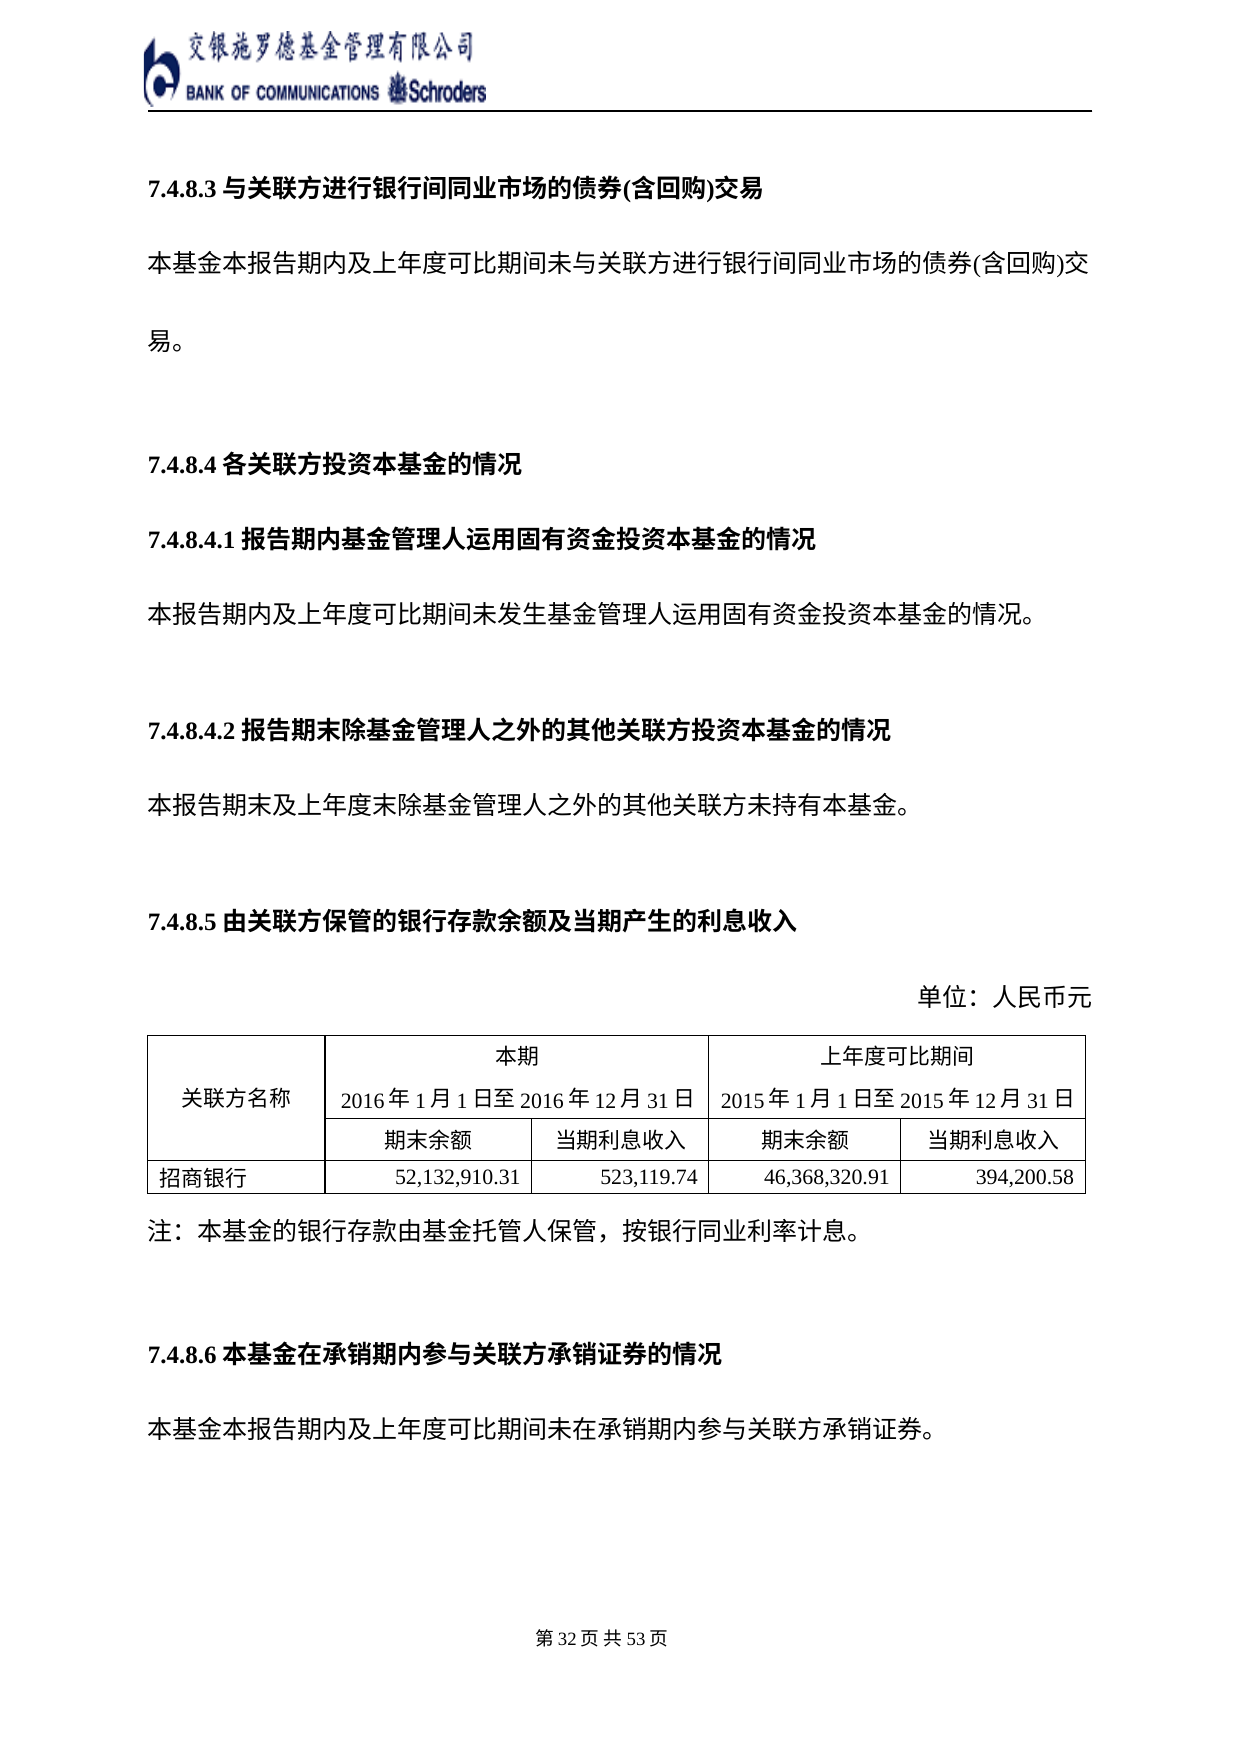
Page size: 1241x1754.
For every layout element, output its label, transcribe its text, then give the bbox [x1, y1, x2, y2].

table_cell 当期利息收入 [901, 1119, 1085, 1160]
table_cell 期末余额 [326, 1119, 531, 1160]
text 本基金本报告期内及上年度可比期间未与关联方进行银行间同业市场的债券(含回购)交易。 [148, 229, 1092, 372]
picture [143, 31, 486, 107]
text 注：本基金的银行存款由基金托管人保管，按银行同业利率计息。 [148, 1197, 1092, 1262]
table_header 关联方名称 [148, 1036, 324, 1160]
subtitle 7.4.8.3 与关联方进行银行间同业市场的债券(含回购)交易 [148, 154, 1092, 219]
text 本报告期末及上年度末除基金管理人之外的其他关联方未持有本基金。 [148, 771, 1092, 836]
text 单位：人民币元 [149, 963, 1092, 1028]
subtitle 7.4.8.5 由关联方保管的银行存款余额及当期产生的利息收入 [148, 887, 1092, 952]
text 本基金本报告期内及上年度可比期间未在承销期内参与关联方承销证券。 [148, 1395, 1092, 1460]
table_cell 期末余额 [709, 1119, 900, 1160]
table_cell 523,119.74 [532, 1161, 708, 1193]
subtitle 7.4.8.4.1 报告期内基金管理人运用固有资金投资本基金的情况 [148, 505, 1092, 570]
table_cell 招商银行 [148, 1161, 324, 1193]
table_cell 52,132,910.31 [326, 1161, 531, 1193]
table_cell 394,200.58 [901, 1161, 1085, 1193]
subtitle 7.4.8.4.2 报告期末除基金管理人之外的其他关联方投资本基金的情况 [148, 696, 1092, 761]
subtitle 7.4.8.4 各关联方投资本基金的情况 [148, 430, 1092, 495]
table_header 上年度可比期间 2015年1月1日至2015年12月31日 [709, 1036, 1085, 1118]
subtitle 7.4.8.6 本基金在承销期内参与关联方承销证券的情况 [148, 1320, 1092, 1385]
text 本报告期内及上年度可比期间未发生基金管理人运用固有资金投资本基金的情况。 [148, 580, 1092, 645]
table_header 本期 2016年1月1日至2016年12月31日 [326, 1036, 708, 1118]
table_cell 46,368,320.91 [709, 1161, 900, 1193]
table_cell 当期利息收入 [532, 1119, 708, 1160]
